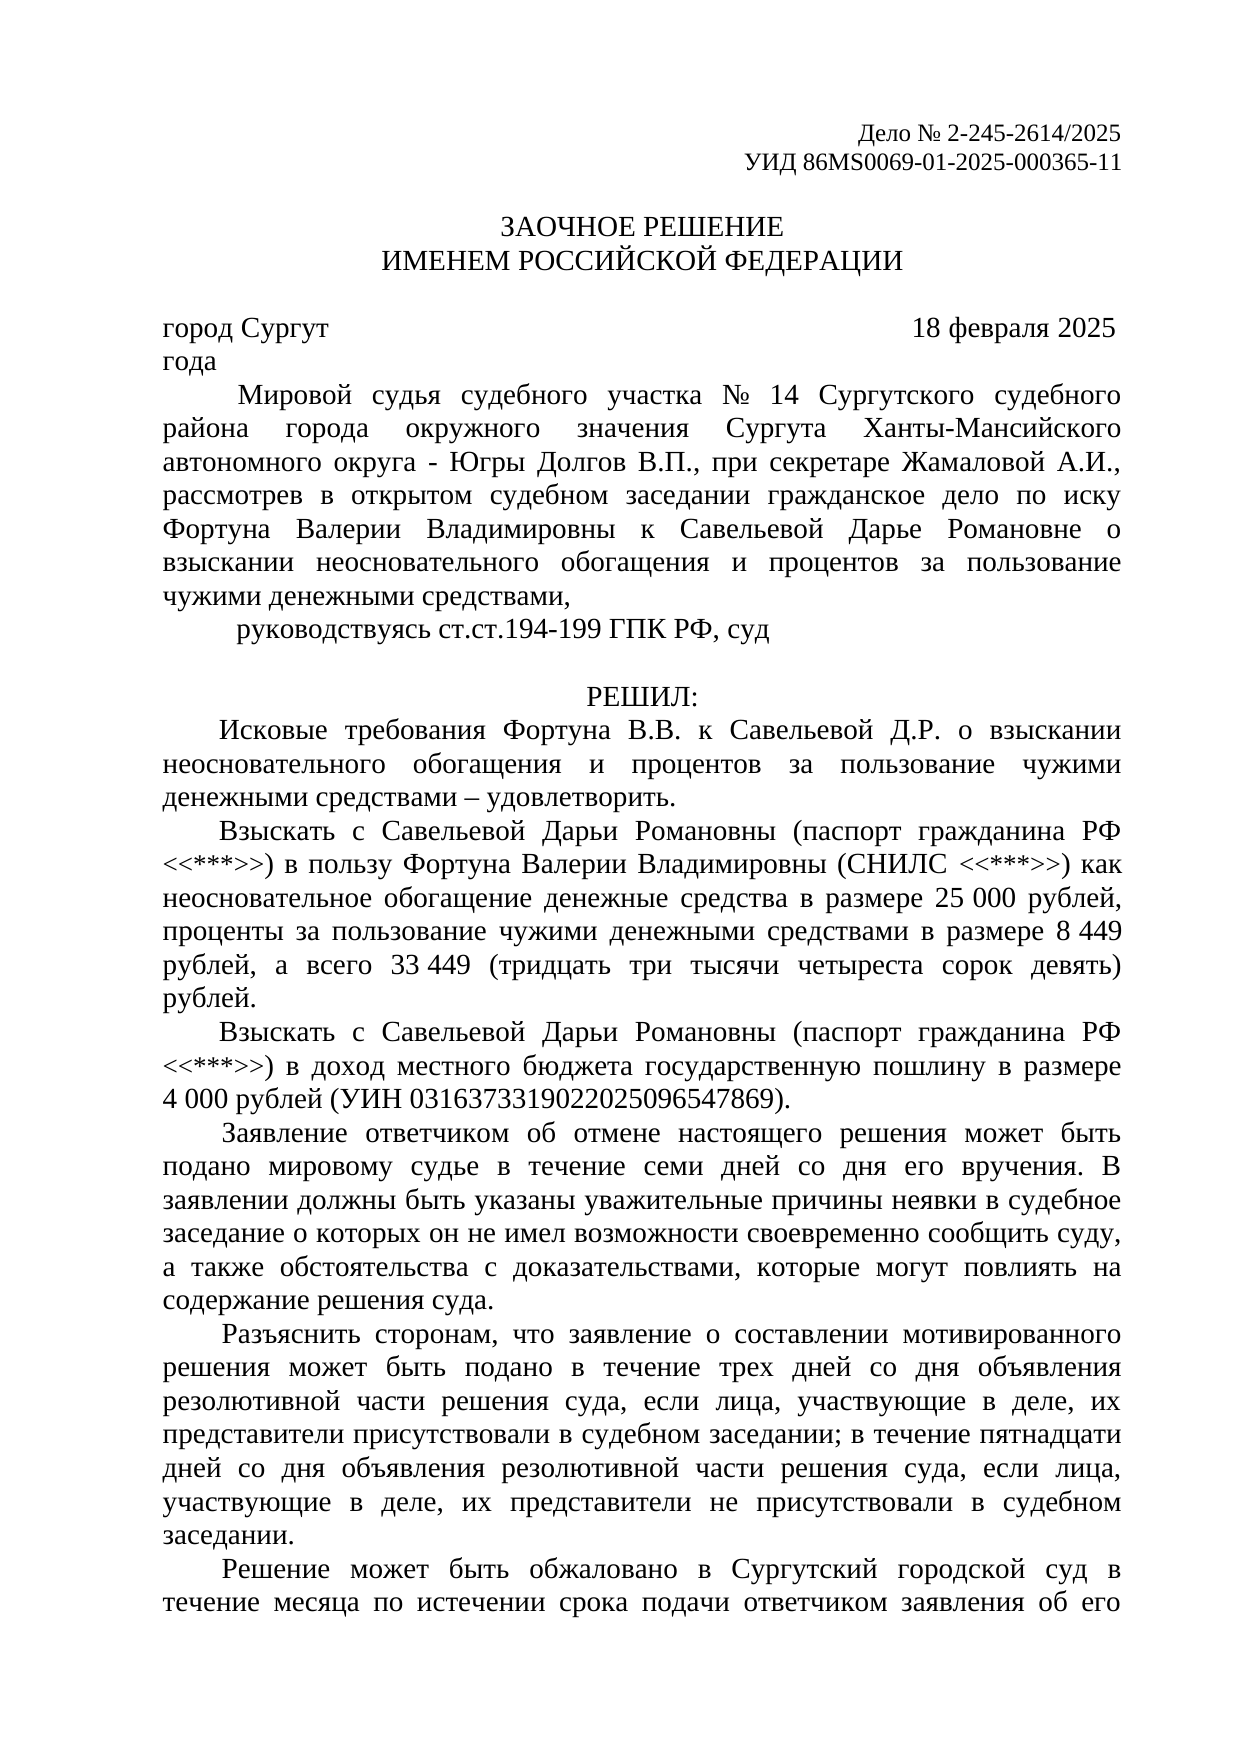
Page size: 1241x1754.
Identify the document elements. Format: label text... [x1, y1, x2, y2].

text город Сургут 18 февраля 2025 года [162, 310, 1122, 377]
text Взыскать с Савельевой Дарьи Романовны (паспорт гражданина РФ <<***>>) в доход местного бюджета государственную пошлину в размере 4 000 рублей (УИН 0316373319022025096547869). [162, 1014, 1122, 1115]
text Взыскать с Савельевой Дарьи Романовны (паспорт гражданина РФ <<***>>) в пользу Фортуна Валерии Владимировны (СНИЛС <<***>>) как неосновательное обогащение денежные средства в размере 25 000 рублей, проценты за пользование чужими денежными средствами в размере 8 449 рублей, а всего 33 449 (тридцать три тысячи четыреста сорок девять) рублей. [162, 813, 1122, 1014]
text Разъяснить сторонам, что заявление о составлении мотивированного решения может быть подано в течение трех дней со дня объявления резолютивной части решения суда, если лица, участвующие в деле, их представители присутствовали в судебном заседании; в течение пятнадцати дней со дня объявления резолютивной части решения суда, если лица, участвующие в деле, их представители не присутствовали в судебном заседании. [162, 1316, 1122, 1551]
text РЕШИЛ: [162, 679, 1122, 712]
text Исковые требования Фортуна В.В. к Савельевой Д.Р. о взыскании неосновательного обогащения и процентов за пользование чужими денежными средствами – удовлетворить. [162, 712, 1122, 813]
text Мировой судья судебного участка № 14 Сургутского судебного района города окружного значения Сургута Ханты-Мансийского автономного округа - Югры Долгов В.П., при секретаре Жамаловой А.И., рассмотрев в открытом судебном заседании гражданское дело по иску Фортуна Валерии Владимировны к Савельевой Дарье Романовне о взыскании неосновательного обогащения и процентов за пользование чужими денежными средствами, [162, 377, 1122, 612]
text Заявление ответчиком об отмене настоящего решения может быть подано мировому судье в течение семи дней со дня его вручения. В заявлении должны быть указаны уважительные причины неявки в судебное заседание о которых он не имел возможности своевременно сообщить суду, а также обстоятельства с доказательствами, которые могут повлиять на содержание решения суда. [162, 1115, 1122, 1316]
text ИМЕНЕМ РОССИЙСКОЙ ФЕДЕРАЦИИ [162, 243, 1122, 276]
text руководствуясь ст.ст.194-199 ГПК РФ, суд [162, 612, 1122, 645]
subtitle ЗАОЧНОЕ РЕШЕНИЕ [162, 209, 1122, 243]
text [162, 1551, 1122, 1618]
subtitle Дело № 2-245-2614/2025 [162, 118, 1122, 147]
text УИД 86MS0069-01-2025-000365-11 [177, 147, 1122, 176]
